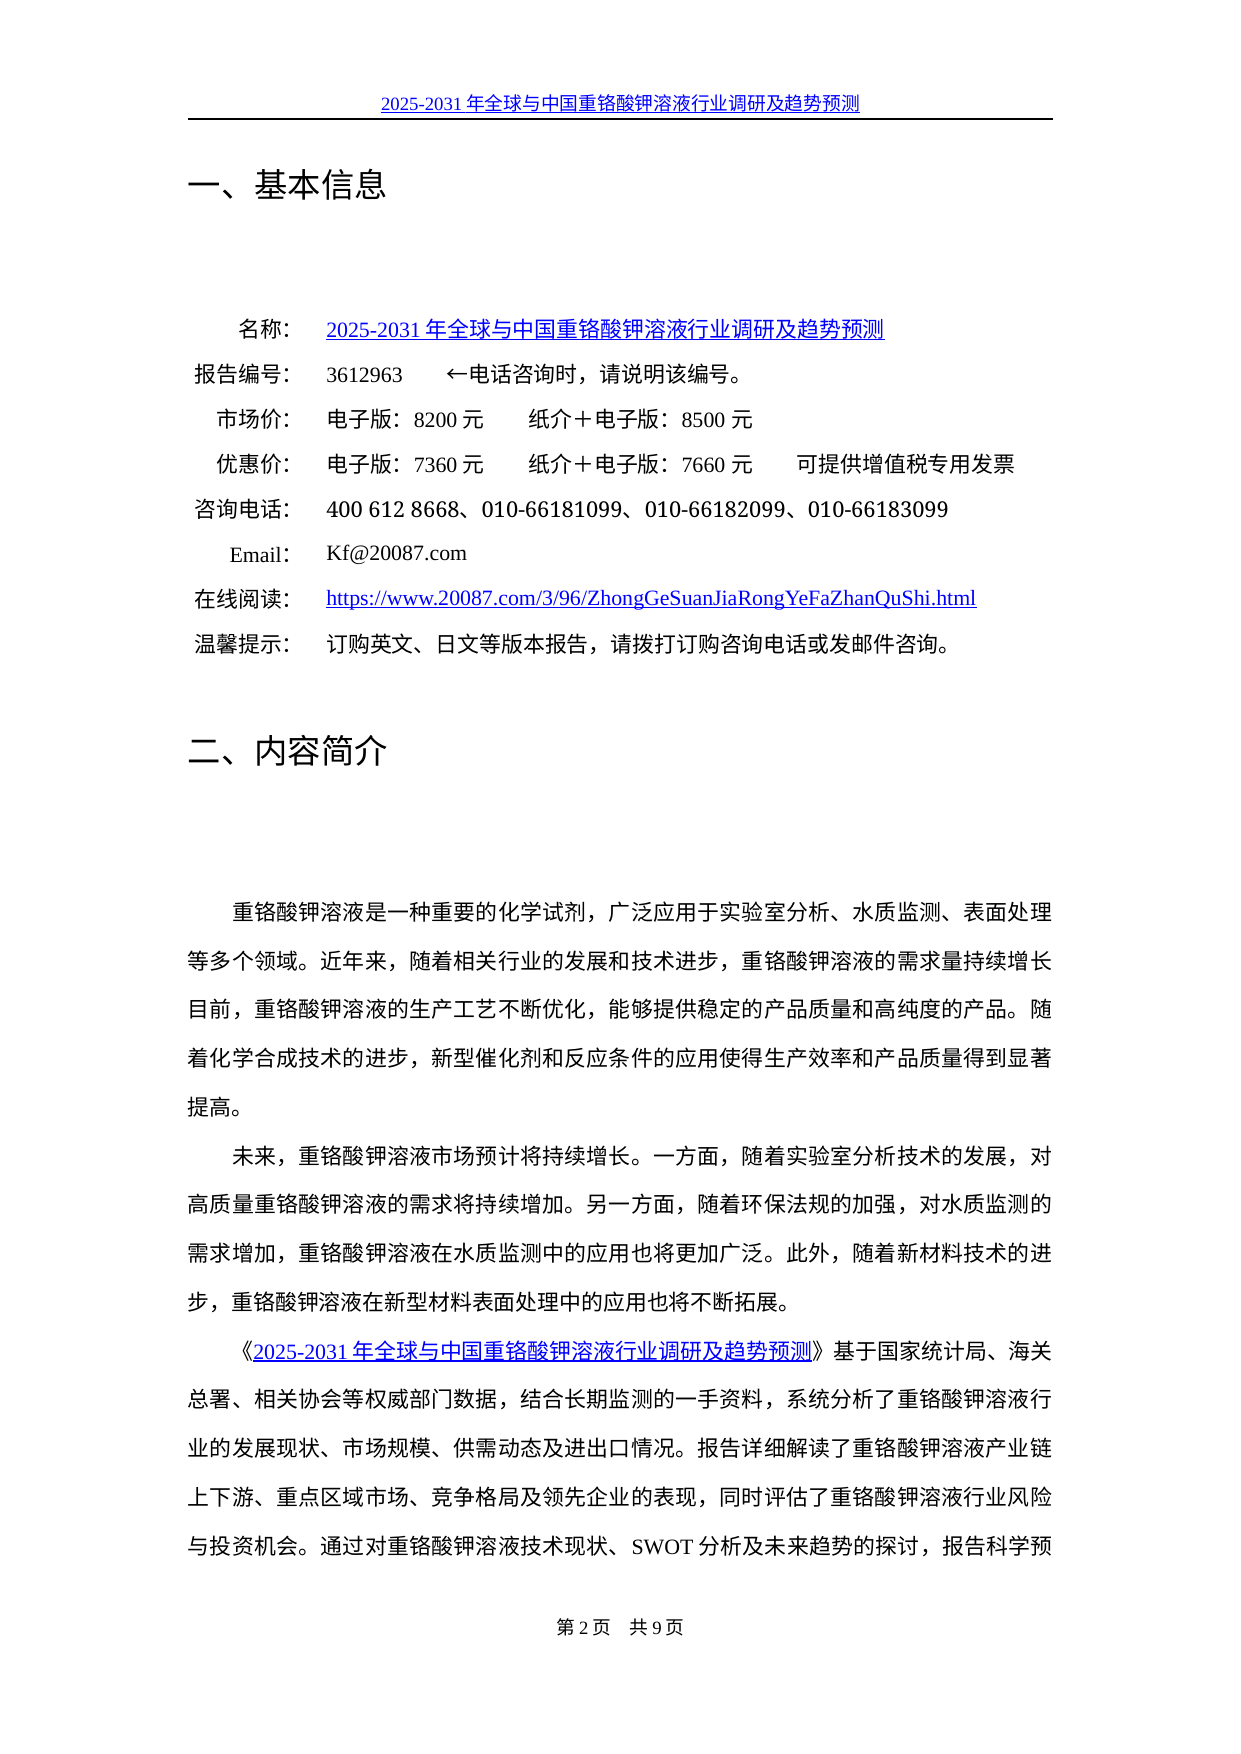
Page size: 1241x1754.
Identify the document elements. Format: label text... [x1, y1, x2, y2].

table_header 2025-2031年全球与中国重铬酸钾溶液行业调研及趋势预测 [315, 312, 1073, 357]
table_header 名称： [167, 312, 315, 357]
table_cell Email： [167, 537, 315, 582]
table_cell 电子版：8200 元 纸介＋电子版：8500 元 [315, 402, 1073, 447]
table_cell 3612963 ←电话咨询时，请说明该编号。 [315, 357, 1073, 402]
table_cell 订购英文、日文等版本报告，请拨打订购咨询电话或发邮件咨询。 [315, 627, 1073, 672]
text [187, 894, 1053, 1561]
title 二、内容简介 [187, 717, 1053, 782]
table_cell 在线阅读： [167, 582, 315, 627]
table_cell [315, 582, 1073, 627]
table_cell 电子版：7360 元 纸介＋电子版：7660 元 可提供增值税专用发票 [315, 447, 1073, 492]
table_cell 优惠价： [167, 447, 315, 492]
table_cell 咨询电话： [167, 492, 315, 537]
title 一、基本信息 [187, 150, 1053, 215]
table_cell 报告编号： [167, 357, 315, 402]
table_cell Kf@20087.com [315, 537, 1073, 582]
table_cell 400 612 8668、010-66181099、010-66182099、010-66183099 [315, 492, 1073, 537]
table_cell 温馨提示： [167, 627, 315, 672]
table_cell 市场价： [167, 402, 315, 447]
